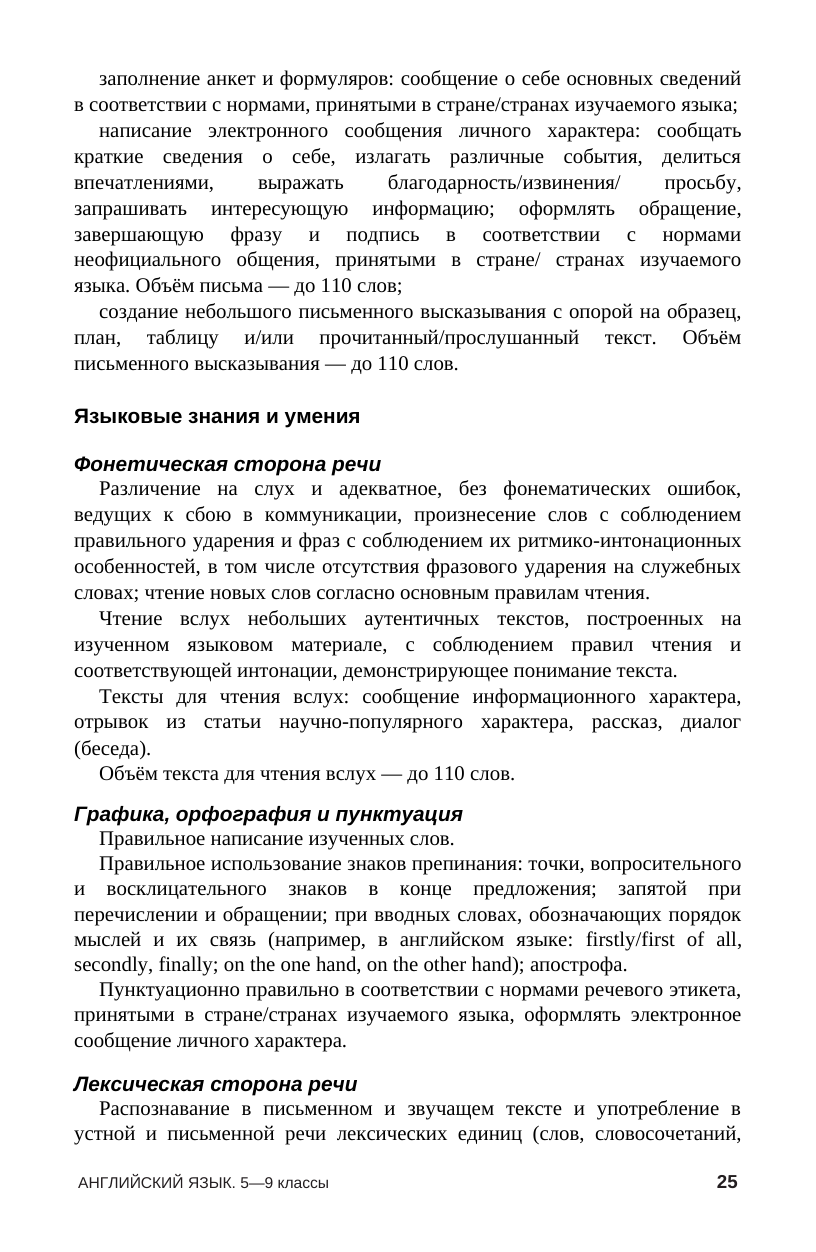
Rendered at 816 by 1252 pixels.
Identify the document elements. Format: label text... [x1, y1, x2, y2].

text Различение на слух и адекватное, без фонематических ошибок, ведущих к сбою в коммуникации, произнесение слов с соблюдением правильного ударения и фраз с соблюдением их ритмико-интонационных особенностей, в том числе отсутствия фразового ударения на служебных словах; чтение новых слов согласно основным правилам чтения. [74, 476, 742, 604]
text Графика, орфография и пунктуация [74, 802, 742, 826]
text Языковые знания и умения [74, 404, 742, 428]
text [74, 1095, 742, 1145]
text заполнение анкет и формуляров: сообщение о себе основных сведений в соответствии с нормами, принятыми в стране/странах изучаемого языка; [74, 66, 742, 116]
text Правильное написание изученных слов. [74, 826, 742, 850]
text Фонетическая сторона речи [74, 452, 742, 476]
text Правильное использование знаков препинания: точки, вопросительного и восклицательного знаков в конце предложения; запятой при перечислении и обращении; при вводных словах, обозначающих порядок мыслей и их связь (например, в английском языке: firstly/first of all, secondly, finally; on the one hand, on the other hand); апострофа. [74, 851, 742, 976]
text Лексическая сторона речи [74, 1071, 742, 1095]
text Тексты для чтения вслух: сообщение информационного характера, отрывок из статьи научно-популярного характера, рассказ, диалог (беседа). [74, 683, 742, 759]
text написание электронного сообщения личного характера: сообщать краткие сведения о себе, излагать различные события, делиться впечатлениями, выражать благодарность/извинения/ просьбу, запрашивать интересующую информацию; оформлять обращение, завершающую фразу и подпись в соответствии с нормами неофициального общения, принятыми в стране/ странах изучаемого языка. Объём письма — до 110 слов; [74, 118, 742, 297]
text Объём текста для чтения вслух — до 110 слов. [74, 761, 742, 785]
text Чтение вслух небольших аутентичных текстов, построенных на изученном языковом материале, с соблюдением правил чтения и соответствующей интонации, демонстрирующее понимание текста. [74, 606, 742, 682]
text Пунктуационно правильно в соответствии с нормами речевого этикета, принятыми в стране/странах изучаемого языка, оформлять электронное сообщение личного характера. [74, 977, 742, 1052]
text создание небольшого письменного высказывания с опорой на образец, план, таблицу и/или прочитанный/прослушанный текст. Объём письменного высказывания — до 110 слов. [74, 299, 742, 375]
